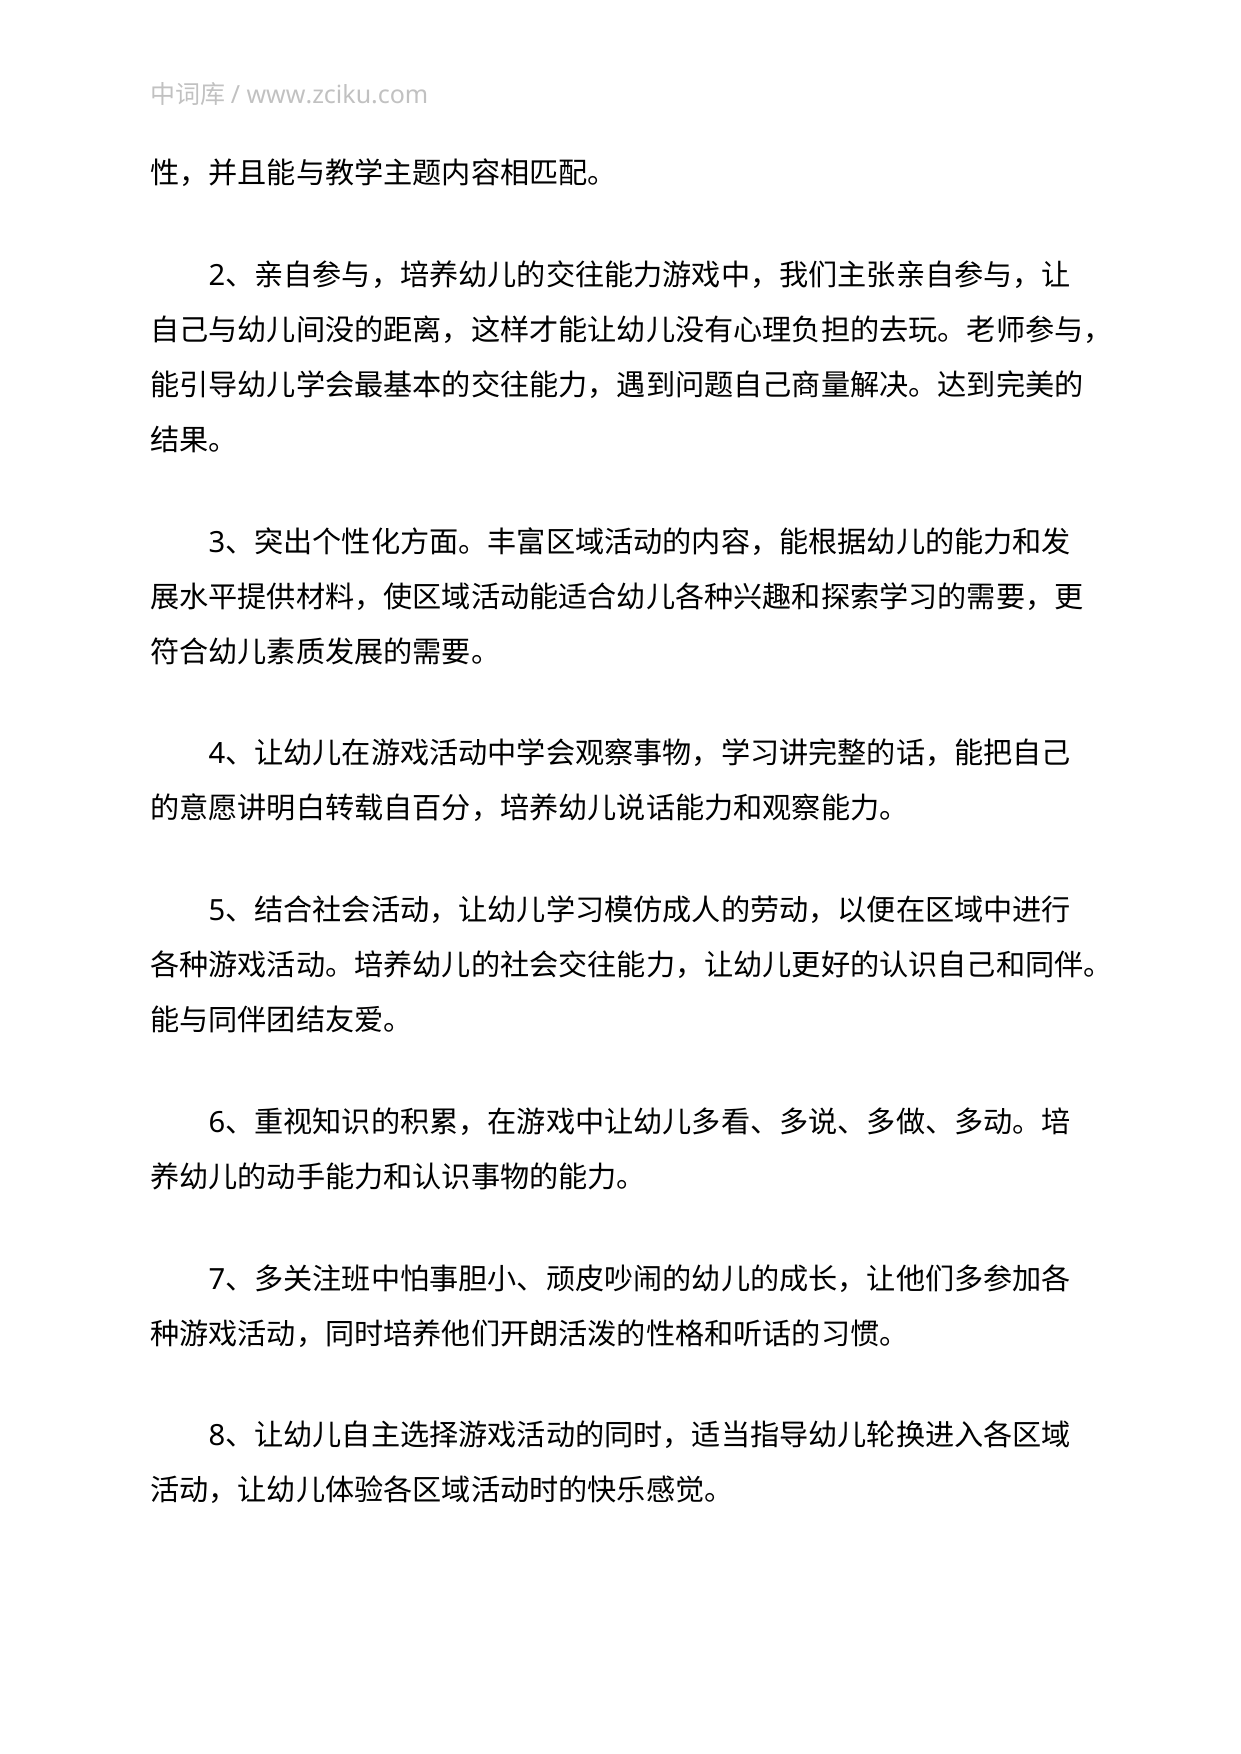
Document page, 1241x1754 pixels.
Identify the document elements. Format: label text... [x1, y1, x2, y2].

text 4、让幼儿在游戏活动中学会观察事物，学习讲完整的话，能把自己的意愿讲明白转载自百分，培养幼儿说话能力和观察能力。 [150, 730, 1090, 827]
text 7、多关注班中怕事胆小、顽皮吵闹的幼儿的成长，让他们多参加各种游戏活动，同时培养他们开朗活泼的性格和听话的习惯。 [150, 1255, 1090, 1352]
text 2、亲自参与，培养幼儿的交往能力游戏中，我们主张亲自参与，让自己与幼儿间没的距离，这样才能让幼儿没有心理负担的去玩。老师参与，能引导幼儿学会最基本的交往能力，遇到问题自己商量解决。达到完美的结果。 [150, 252, 1090, 459]
text 8、让幼儿自主选择游戏活动的同时，适当指导幼儿轮换进入各区域活动，让幼儿体验各区域活动时的快乐感觉。 [150, 1412, 1090, 1509]
text 5、结合社会活动，让幼儿学习模仿成人的劳动，以便在区域中进行各种游戏活动。培养幼儿的社会交往能力，让幼儿更好的认识自己和同伴。能与同伴团结友爱。 [150, 887, 1090, 1039]
text 6、重视知识的积累，在游戏中让幼儿多看、多说、多做、多动。培养幼儿的动手能力和认识事物的能力。 [150, 1098, 1090, 1196]
text 3、突出个性化方面。丰富区域活动的内容，能根据幼儿的能力和发展水平提供材料，使区域活动能适合幼儿各种兴趣和探索学习的需要，更符合幼儿素质发展的需要。 [150, 518, 1090, 671]
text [150, 150, 1090, 192]
